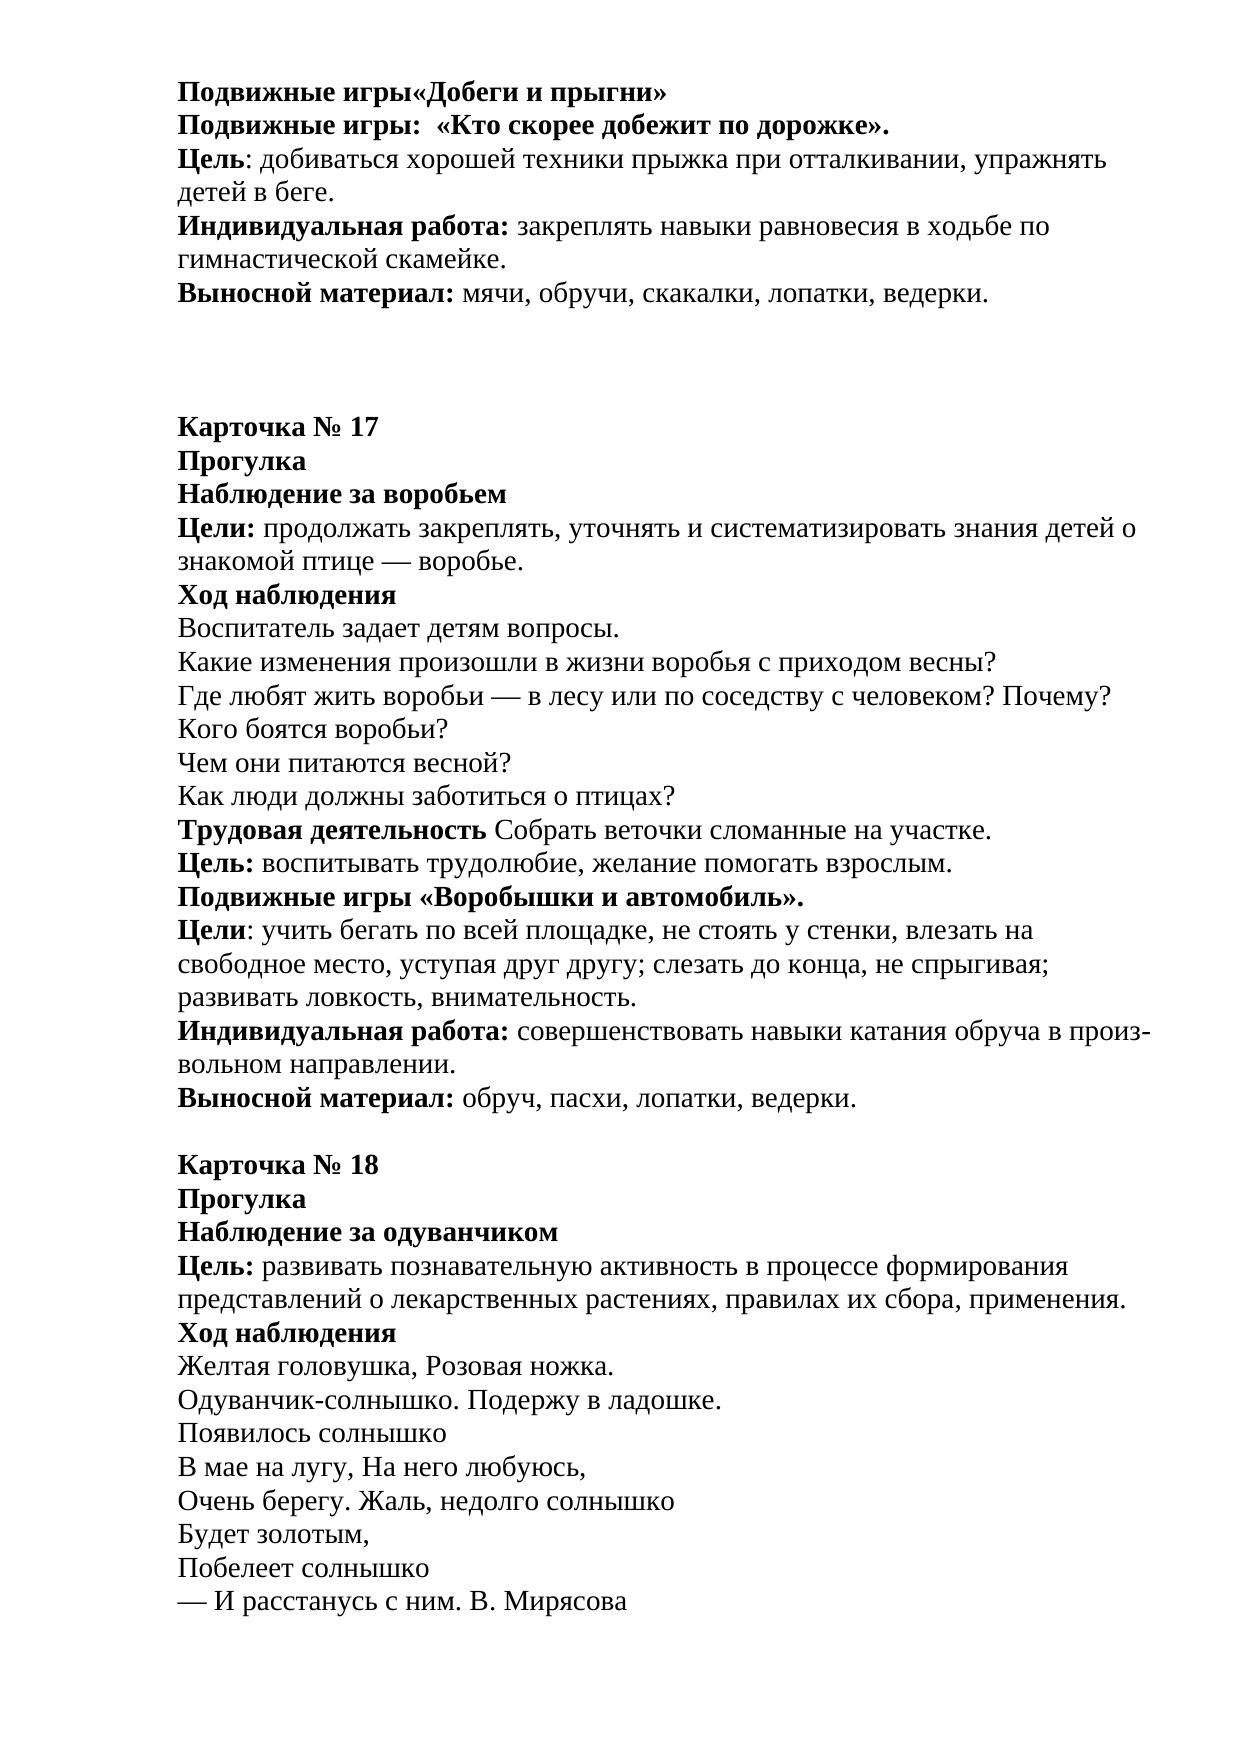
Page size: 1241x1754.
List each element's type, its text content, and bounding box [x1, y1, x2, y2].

text Цель: добиваться хорошей техники прыжка при отталкивании, упражнять детей в беге. [177, 141, 1152, 208]
text Цель: развивать познавательную активность в процессе формирования представлений о лекарственных растениях, правилах их сбора, применения. [177, 1248, 1152, 1315]
text Карточка № 17 [177, 409, 1152, 443]
text Наблюдение за воробьем [177, 476, 1152, 510]
text В мае на лугу, На него любуюсь, [177, 1449, 1152, 1483]
text Индивидуальная работа: закреплять навыки равновесия в ходьбе по гимнастической скамейке. [177, 208, 1152, 275]
text Как люди должны заботиться о птицах? [177, 778, 1152, 812]
text Чем они питаются весной? [177, 745, 1152, 778]
text Индивидуальная работа: совершенствовать навыки катания обруча в произвольном направлении. [177, 1013, 1152, 1080]
text Выносной материал: обруч, пасхи, лопатки, ведерки. [177, 1080, 1152, 1114]
text Желтая головушка, Розовая ножка. [177, 1348, 1152, 1382]
text Выносной материал: мячи, обручи, скакалки, лопатки, ведерки. [177, 275, 1152, 309]
text развивать ловкость, внимательность. [177, 979, 1152, 1013]
text Будет золотым, [177, 1516, 1152, 1550]
text Цели: учить бегать по всей площадке, не стоять у стенки, влезать на свободное место, уступая друг другу; слезать до конца, не спрыгивая; [177, 912, 1152, 979]
text Трудовая деятельность Собрать веточки сломанные на участке. [177, 812, 1152, 845]
text Карточка № 18 [177, 1147, 1152, 1181]
text Наблюдение за одуванчиком [177, 1214, 1152, 1248]
text — И расстанусь с ним. В. Мирясова [177, 1583, 1152, 1617]
text Где любят жить воробьи — в лесу или по соседству с человеком? Почему? [177, 678, 1152, 711]
text Кого боятся воробьи? [177, 711, 1152, 745]
text Подвижные игры«Добеги и прыгни» [177, 74, 1152, 107]
text Цель: воспитывать трудолюбие, желание помогать взрослым. [177, 845, 1152, 879]
text Воспитатель задает детям вопросы. [177, 611, 1152, 644]
text Появилось солнышко [177, 1416, 1152, 1449]
text Прогулка [177, 1181, 1152, 1214]
text Побелеет солнышко [177, 1550, 1152, 1583]
text Цели: продолжать закреплять, уточнять и систематизировать знания детей о знакомой птице — воробье. [177, 510, 1152, 577]
text Очень берегу. Жаль, недолго солнышко [177, 1483, 1152, 1516]
text Подвижные игры: «Кто скорее добежит по дорожке». [177, 107, 1152, 141]
text Какие изменения произошли в жизни воробья с приходом весны? [177, 644, 1152, 678]
text Ход наблюдения [177, 577, 1152, 611]
text Подвижные игры «Воробышки и автомобиль». [177, 879, 1152, 912]
text Ход наблюдения [177, 1315, 1152, 1348]
text Одуванчик-солнышко. Подержу в ладошке. [177, 1382, 1152, 1416]
text Прогулка [177, 443, 1152, 476]
